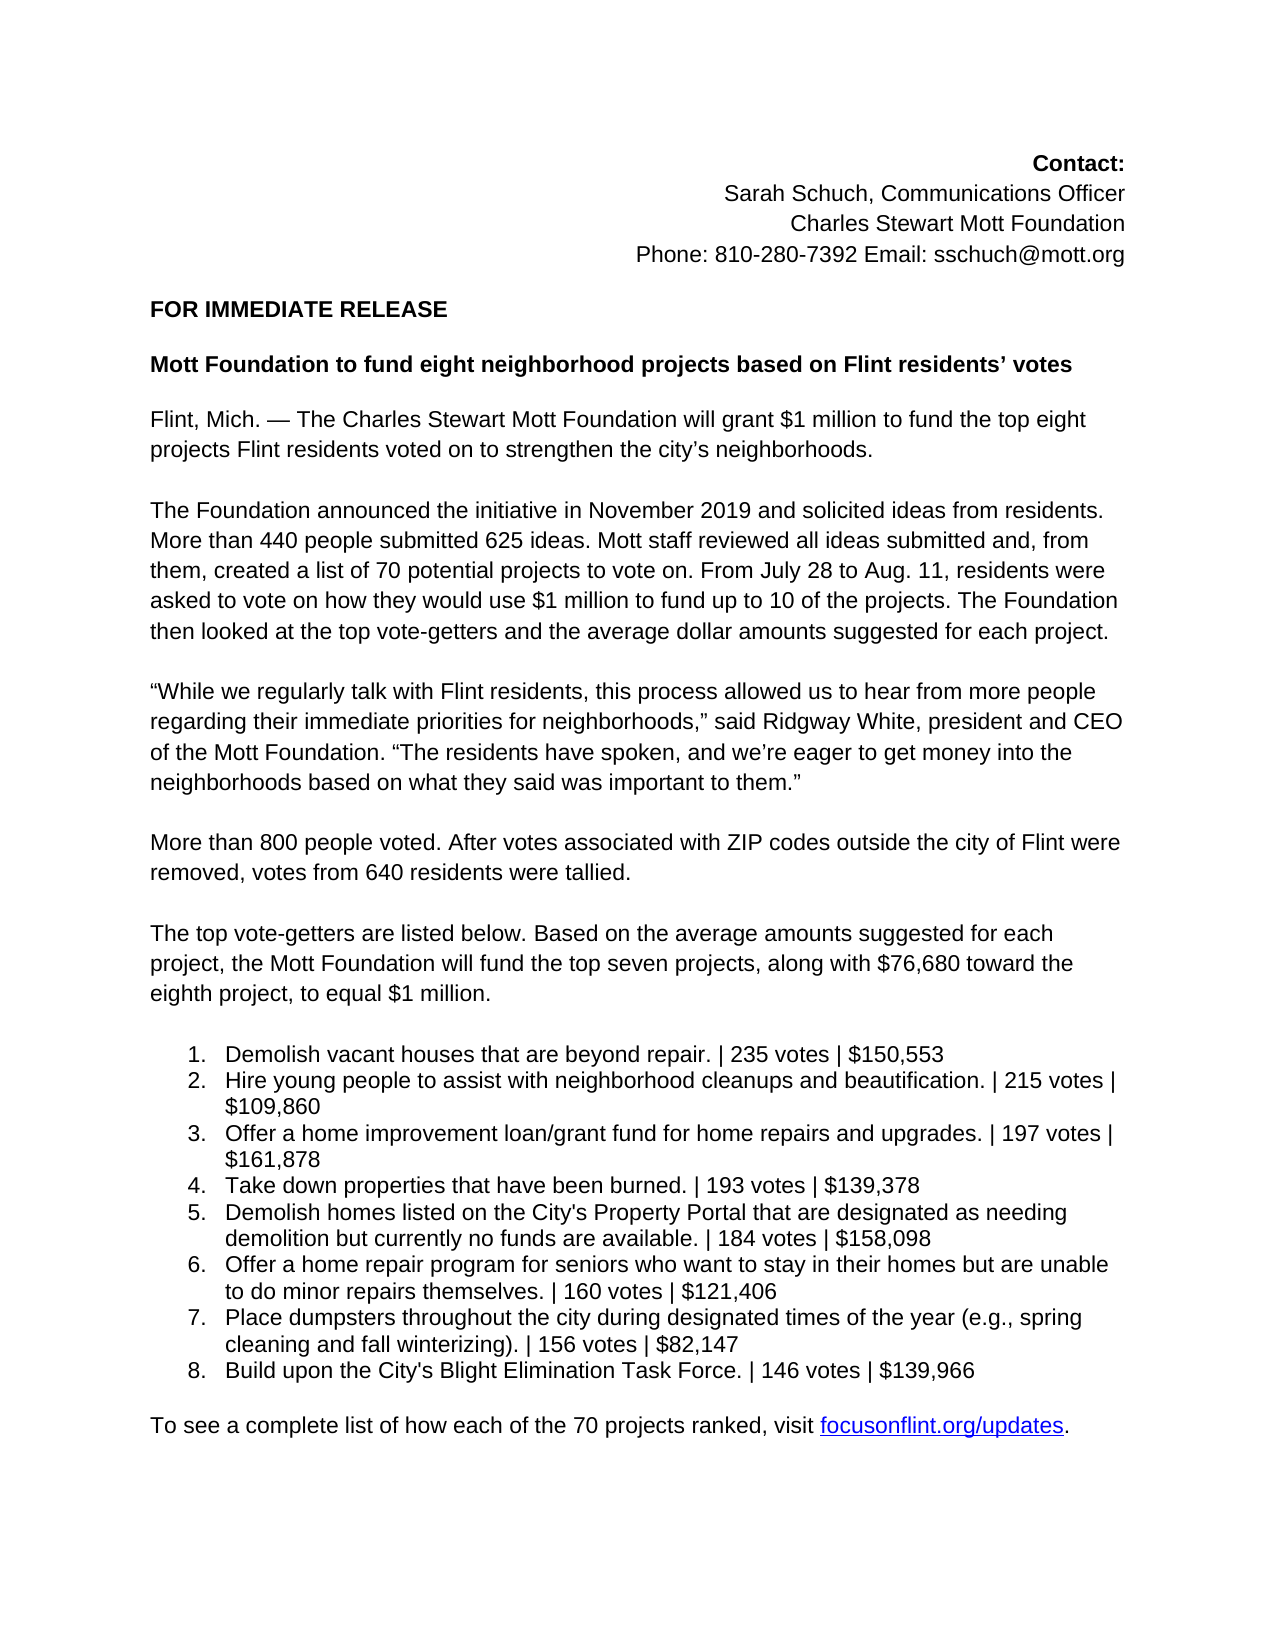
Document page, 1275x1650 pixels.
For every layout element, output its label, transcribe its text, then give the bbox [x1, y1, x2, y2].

text The Foundation announced the initiative in November 2019 and solicited ideas from residents. More than 440 people submitted 625 ideas. Mott staff reviewed all ideas submitted and, from them, created a list of 70 potential projects to vote on. From July 28 to Aug. 11, residents were asked to vote on how they would use $1 million to fund up to 10 of the projects. The Foundation then looked at the top vote-getters and the average dollar amounts suggested for each project. [150, 497, 1125, 644]
text The top vote-getters are listed below. Based on the average amounts suggested for each project, the Mott Foundation will fund the top seven projects, along with $76,680 toward the eighth project, to equal $1 million. [150, 920, 1125, 1007]
list Take down properties that have been burned. | 193 votes | $139,378 [187, 1172, 1125, 1199]
text More than 800 people voted. After votes associated with ZIP codes outside the city of Flint were removed, votes from 640 residents were tallied. [150, 829, 1125, 886]
text “While we regularly talk with Flint residents, this process allowed us to hear from more people regarding their immediate priorities for neighborhoods,” said Ridgway White, president and CEO of the Mott Foundation. “The residents have spoken, and we’re eager to get money into the neighborhoods based on what they said was important to them.” [150, 678, 1125, 795]
list Hire young people to assist with neighborhood cleanups and beautification. | 215 votes | $109,860 [187, 1067, 1125, 1120]
list Offer a home improvement loan/grant fund for home repairs and upgrades. | 197 votes | $161,878 [187, 1120, 1125, 1172]
text Contact: Sarah Schuch, Communications Officer Charles Stewart Mott Foundation Phone: 810-280-7392 Email: sschuch@mott.org [150, 150, 1125, 267]
list Demolish vacant houses that are beyond repair. | 235 votes | $150,553 [187, 1041, 1125, 1067]
text To see a complete list of how each of the 70 projects ranked, visit focusonflint.org/updates. [150, 1412, 1125, 1438]
text FOR IMMEDIATE RELEASE [150, 296, 1125, 322]
list Build upon the City's Blight Elimination Task Force. | 146 votes | $139,966 [187, 1357, 1125, 1383]
list Demolish homes listed on the City's Property Portal that are designated as needing demolition but currently no funds are available. | 184 votes | $158,098 [187, 1199, 1125, 1251]
list Place dumpsters throughout the city during designated times of the year (e.g., spring cleaning and fall winterizing). | 156 votes | $82,147 [187, 1304, 1125, 1357]
text Flint, Mich. — The Charles Stewart Mott Foundation will grant $1 million to fund the top eight projects Flint residents voted on to strengthen the city’s neighborhoods. [150, 406, 1125, 463]
list Offer a home repair program for seniors who want to stay in their homes but are unable to do minor repairs themselves. | 160 votes | $121,406 [187, 1251, 1125, 1304]
text Mott Foundation to fund eight neighborhood projects based on Flint residents’ votes [150, 351, 1125, 377]
